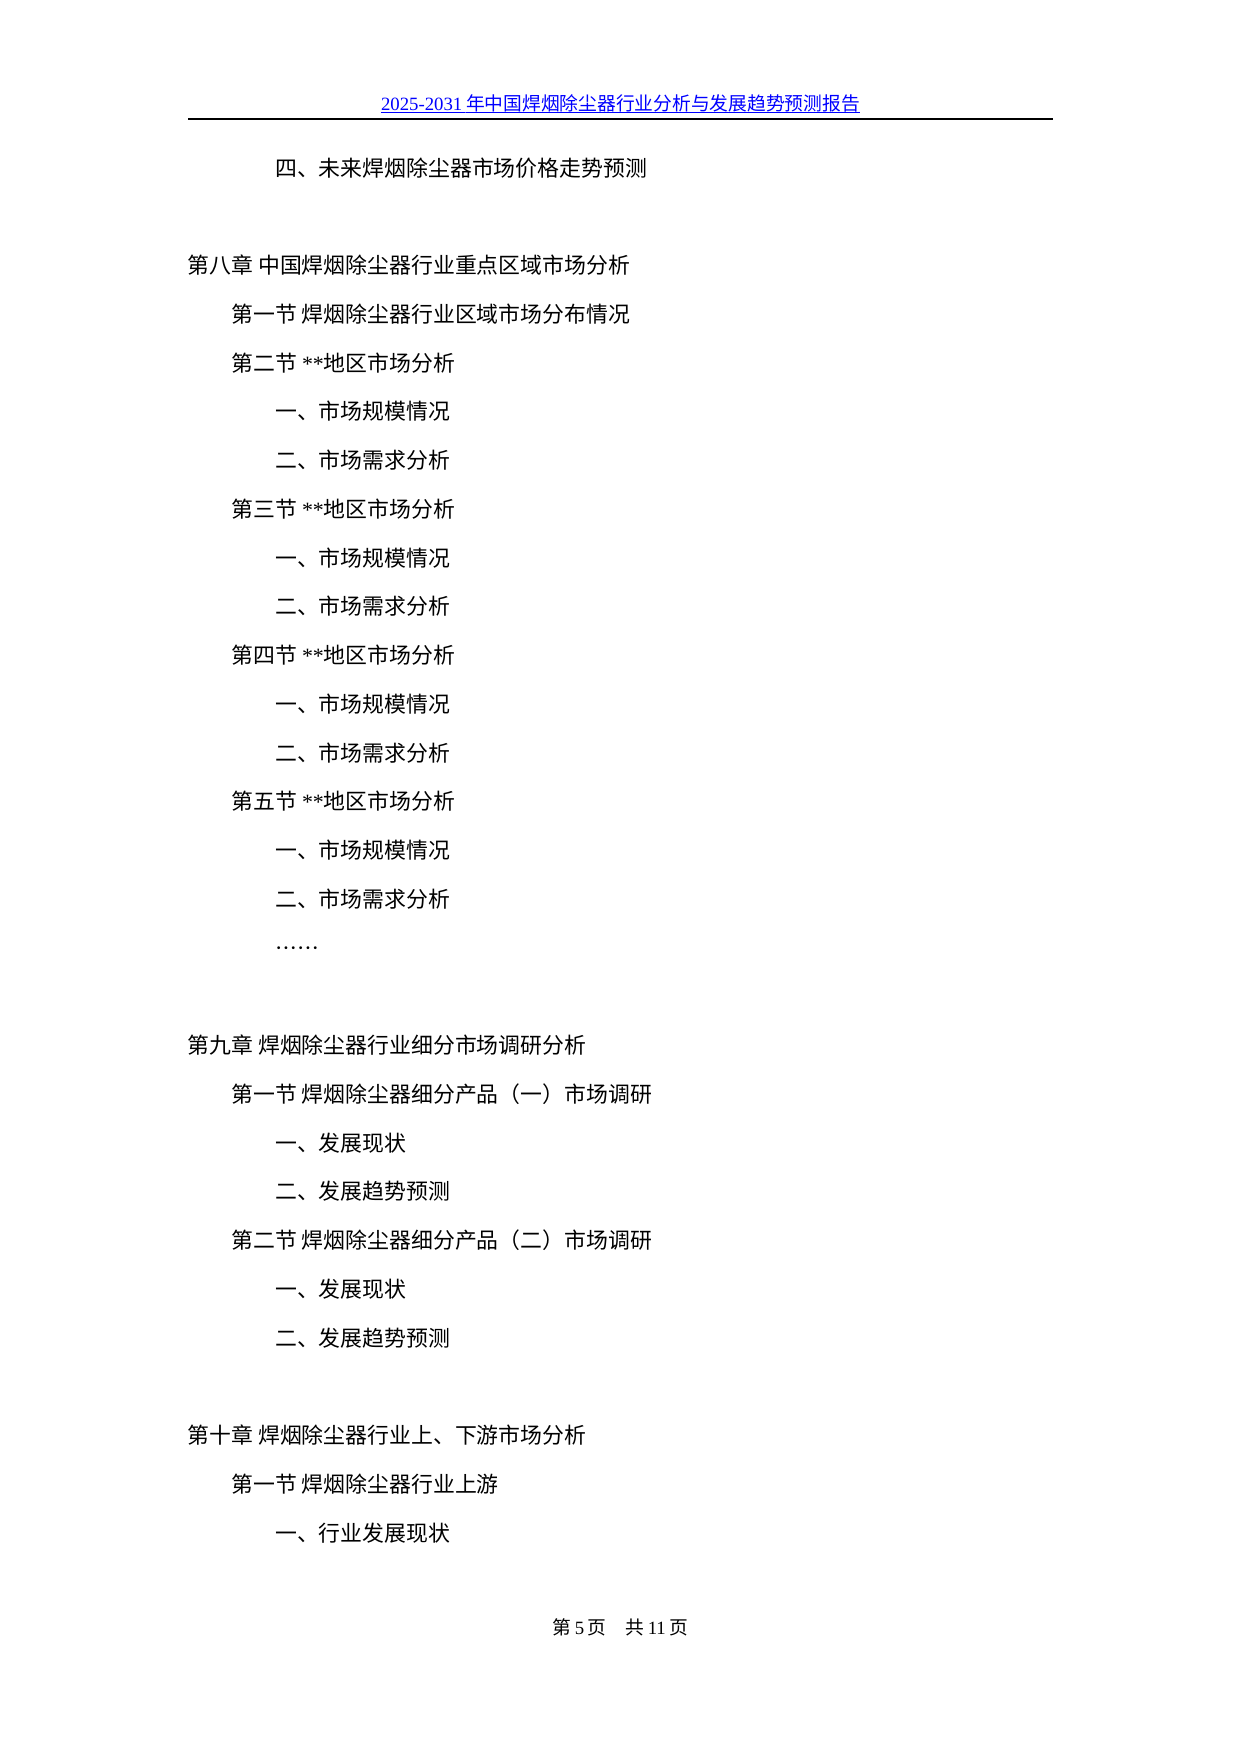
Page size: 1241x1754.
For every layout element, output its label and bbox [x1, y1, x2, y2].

text [187, 150, 1053, 1548]
